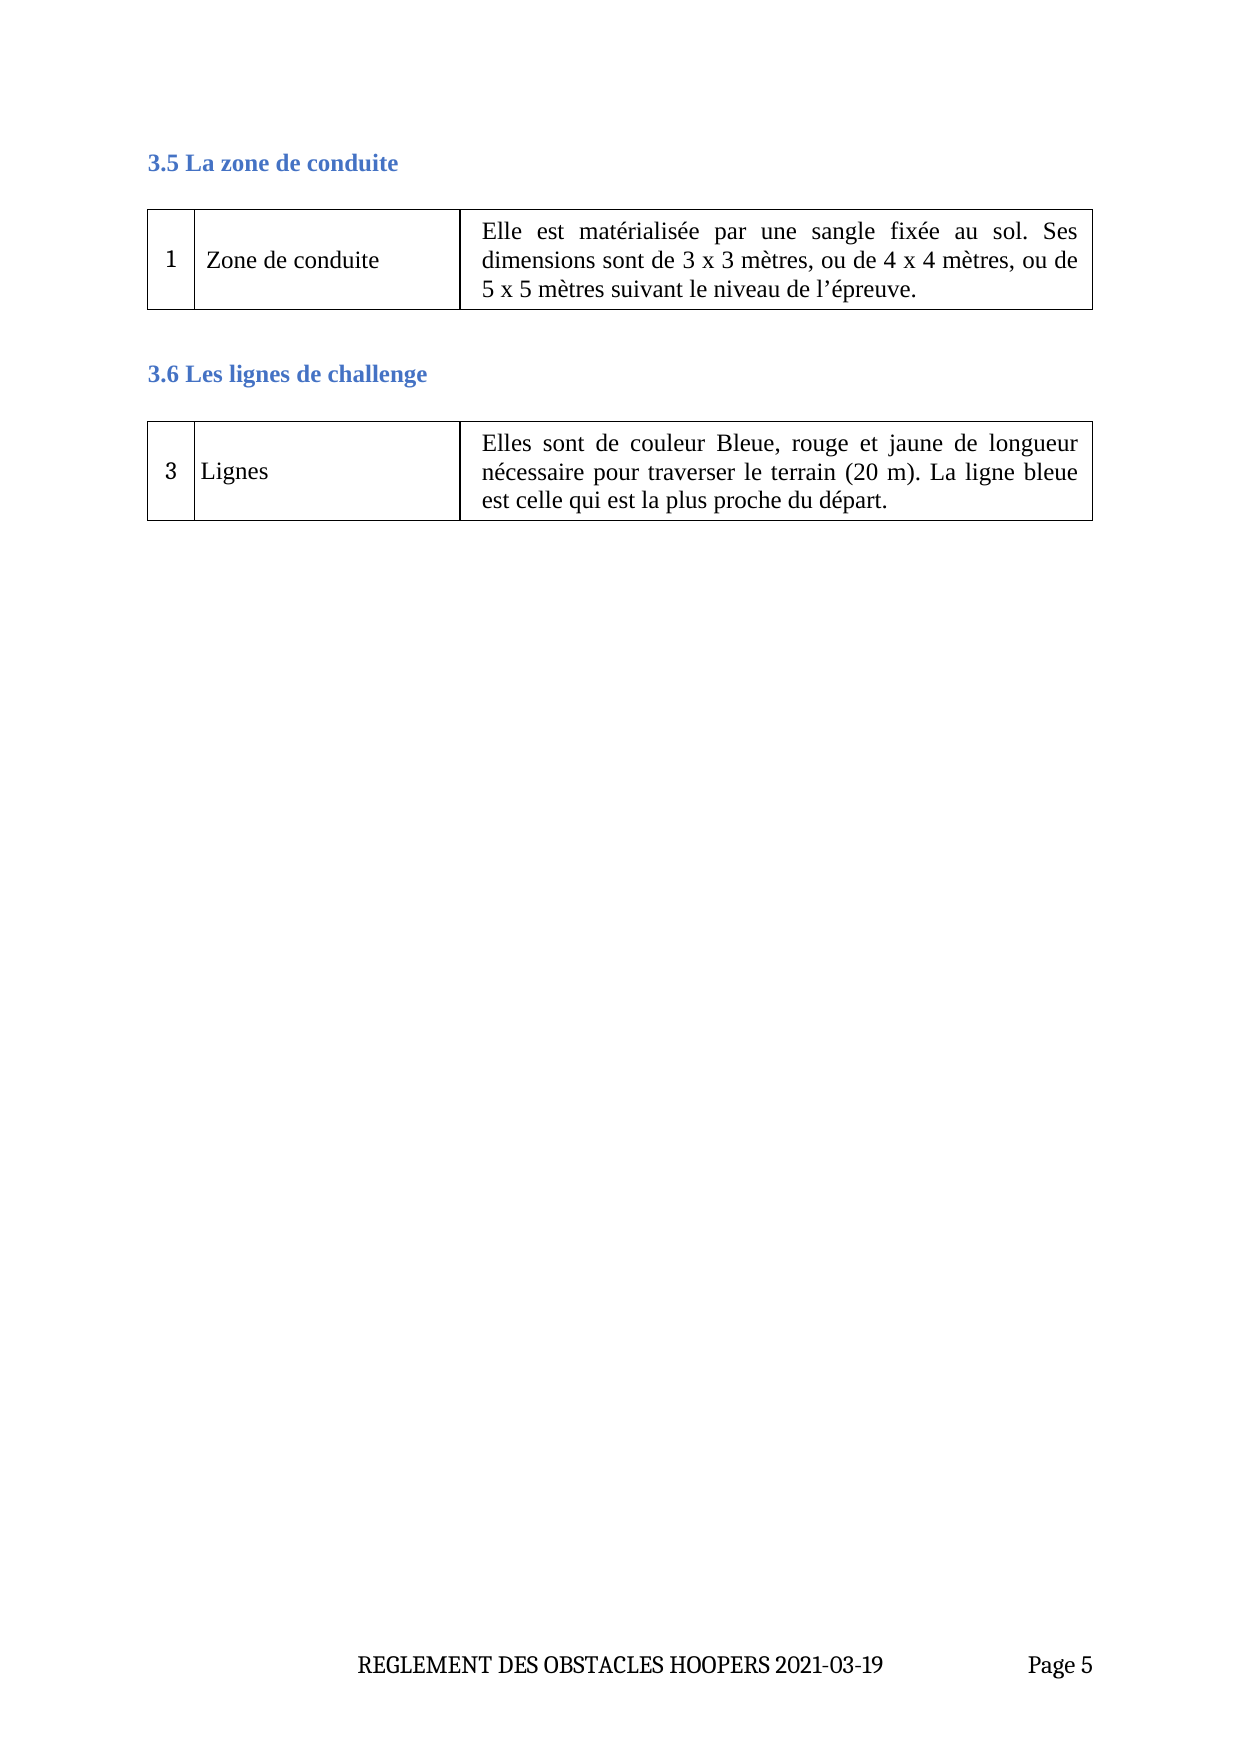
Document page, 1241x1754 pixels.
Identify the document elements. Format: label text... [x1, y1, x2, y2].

subtitle 3.5 La zone de conduite [148, 148, 1093, 176]
table_header Zone de conduite [195, 210, 459, 308]
table_header 1 [148, 210, 194, 308]
table_header Elles sont de couleur Bleue, rouge et jaune de longueur nécessaire pour traverser le terrain (20 m). La ligne bleue est celle qui est la plus proche du départ. [461, 422, 1092, 520]
table_header 3 [148, 422, 194, 520]
table_header Elle est matérialisée par une sangle fixée au sol. Ses dimensions sont de 3 x 3 mètres, ou de 4 x 4 mètres, ou de 5 x 5 mètres suivant le niveau de l’épreuve. [461, 210, 1092, 308]
table_header Lignes [195, 422, 459, 520]
subtitle 3.6 Les lignes de challenge [148, 359, 1093, 388]
